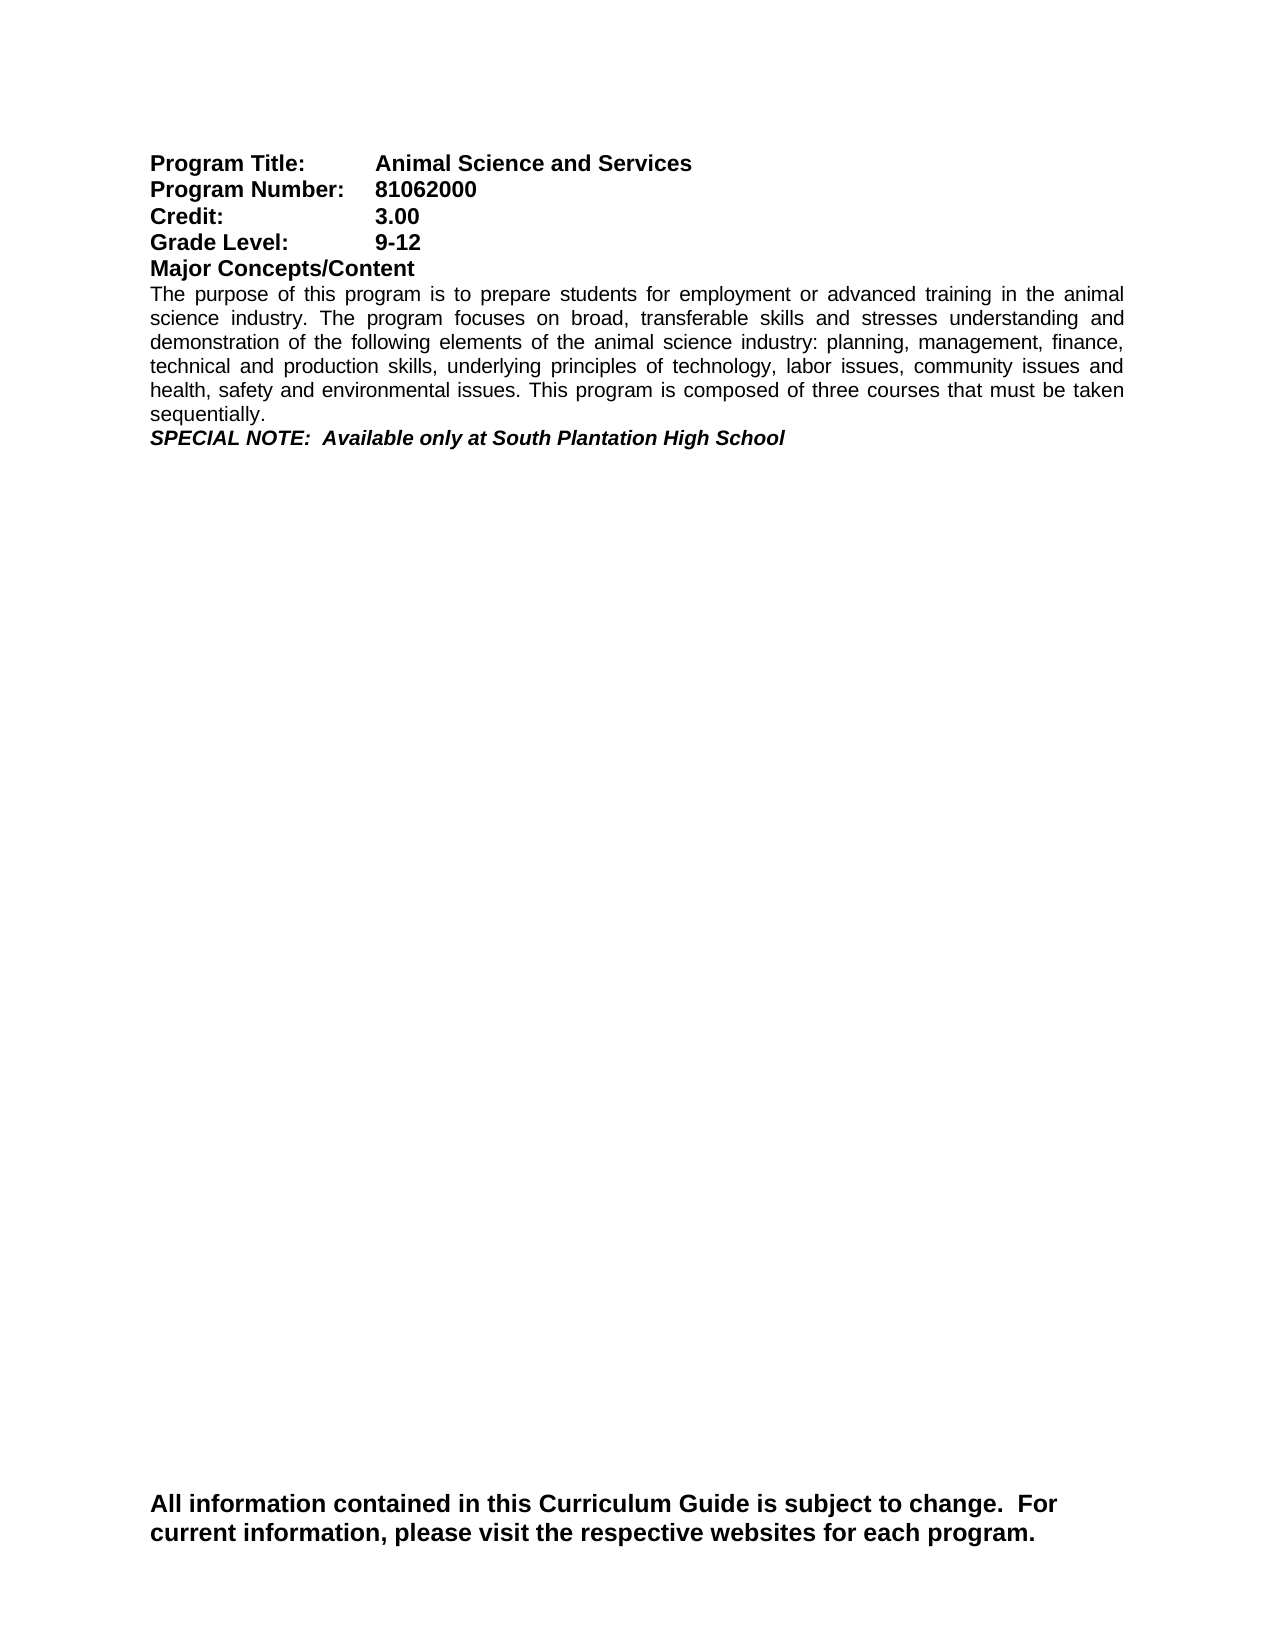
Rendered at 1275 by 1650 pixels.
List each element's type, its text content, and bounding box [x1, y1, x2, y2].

text The purpose of this program is to prepare students for employment or advanced training in the animal science industry. The program focuses on broad, transferable skills and stresses understanding and demonstration of the following elements of the animal science industry: planning, management, finance, technical and production skills, underlying principles of technology, labor issues, community issues and health, safety and environmental issues. This program is composed of three courses that must be taken sequentially. [150, 282, 1125, 426]
subtitle Program Title: Animal Science and Services [150, 150, 1125, 176]
subtitle Grade Level: 9-12 [150, 229, 1125, 255]
subtitle Credit: 3.00 [150, 203, 1125, 229]
subtitle Major Concepts/Content [150, 255, 1125, 282]
subtitle Program Number: 81062000 [150, 176, 1125, 203]
text SPECIAL NOTE: Available only at South Plantation High School [150, 426, 1125, 449]
